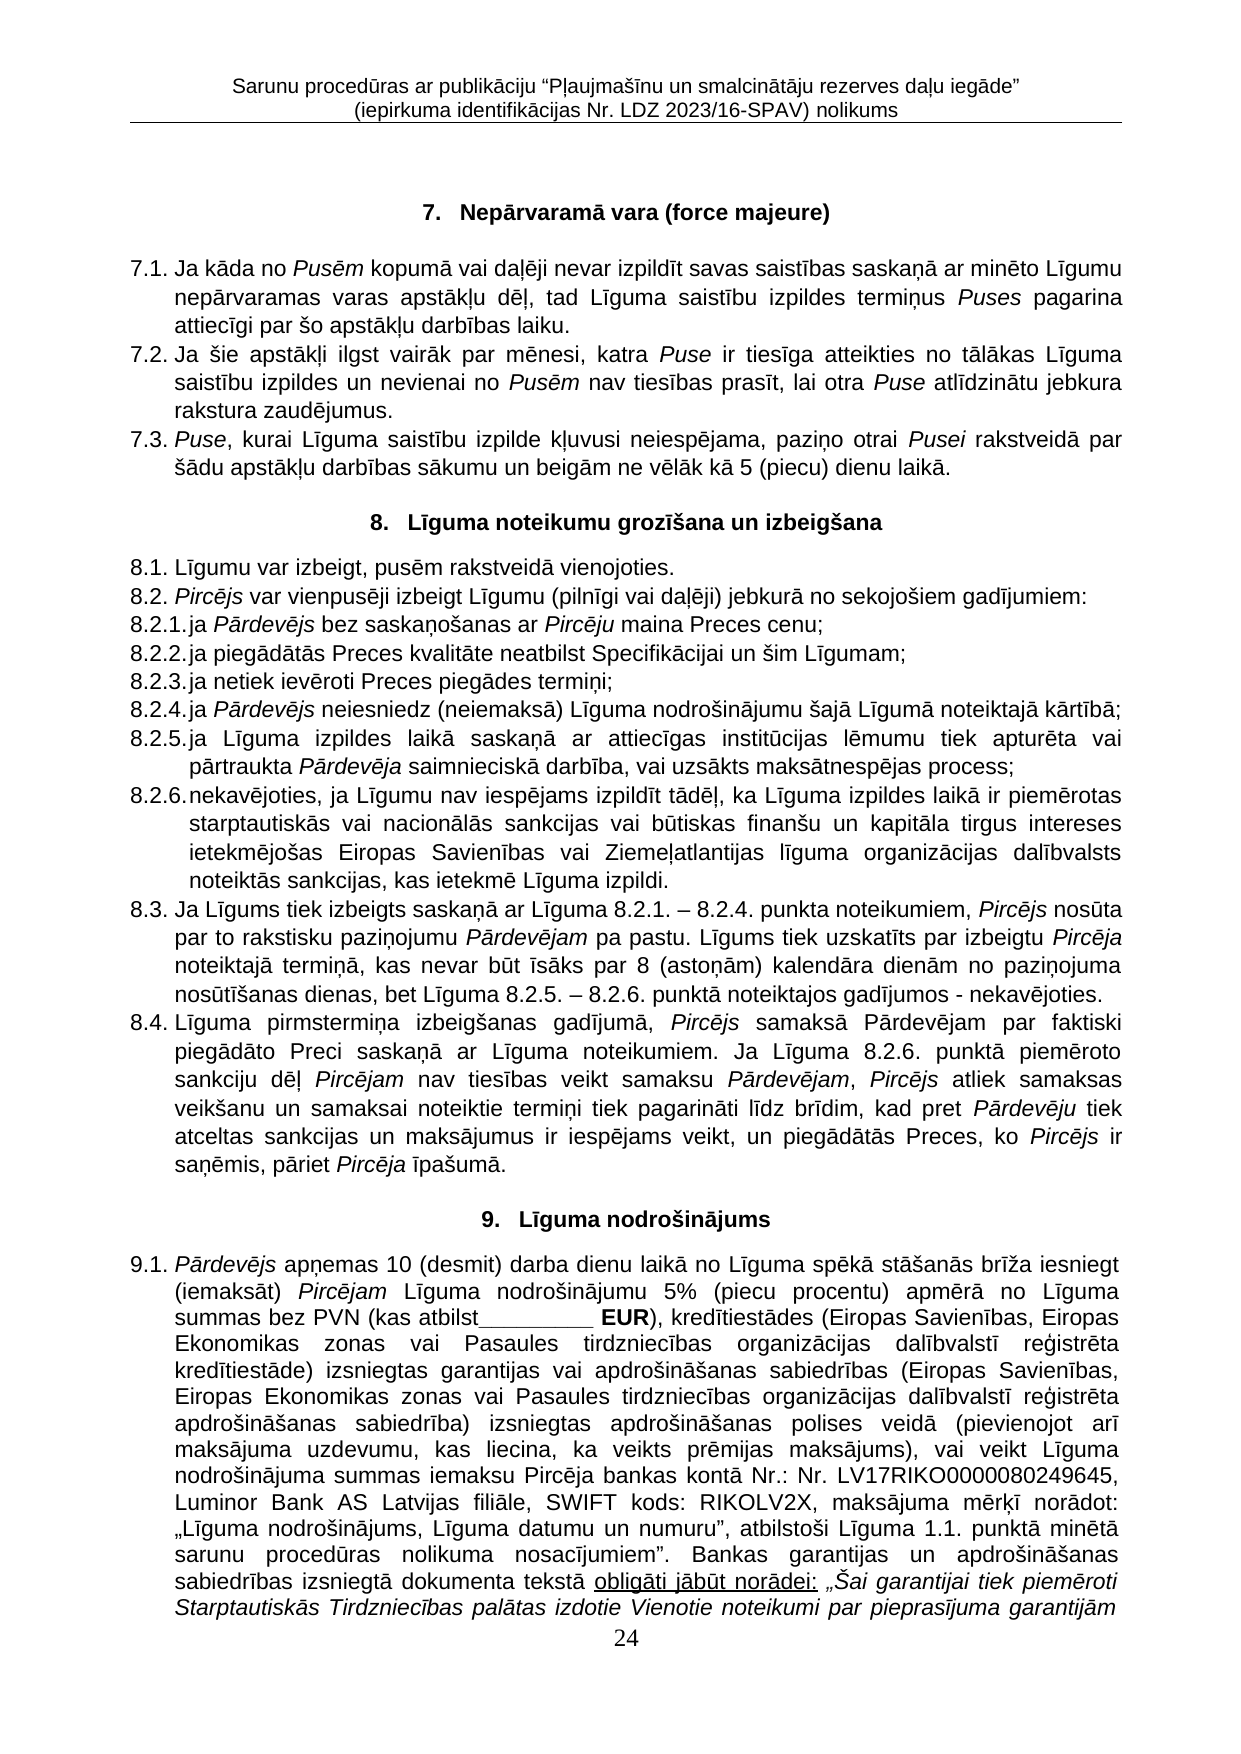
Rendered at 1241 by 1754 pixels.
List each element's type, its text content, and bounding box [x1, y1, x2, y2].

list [130, 1251, 1119, 1620]
list ja piegādātās Preces kvalitāte neatbilst Specifikācijai un šim Līgumam; [130, 639, 1122, 666]
list Līguma noteikumu grozīšana un izbeigšana [130, 509, 1122, 536]
list Līguma nodrošinājums [130, 1206, 1122, 1233]
list Pircējs var vienpusēji izbeigt Līgumu (pilnīgi vai daļēji) jebkurā no sekojošiem gadījumiem: [130, 583, 1122, 609]
list Līguma pirmstermiņa izbeigšanas gadījumā, Pircējs samaksā Pārdevējam par faktiski piegādāto Preci saskaņā ar Līguma noteikumiem. Ja Līguma 8.2.6. punktā piemēroto sankciju dēļ Pircējam nav tiesības veikt samaksu Pārdevējam, Pircējs atliek samaksas veikšanu un samaksai noteiktie termiņi tiek pagarināti līdz brīdim, kad pret Pārdevēju tiek atceltas sankcijas un maksājumus ir iespējams veikt, un piegādātās Preces, ko Pircējs ir saņēmis, pāriet Pircēja īpašumā. [130, 1009, 1122, 1178]
list Ja Līgums tiek izbeigts saskaņā ar Līguma 8.2.1. – 8.2.4. punkta noteikumiem, Pircējs nosūta par to rakstisku paziņojumu Pārdevējam pa pastu. Līgums tiek uzskatīts par izbeigtu Pircēja noteiktajā termiņā, kas nevar būt īsāks par 8 (astoņām) kalendāra dienām no paziņojuma nosūtīšanas dienas, bet Līguma 8.2.5. – 8.2.6. punktā noteiktajos gadījumos - nekavējoties. [130, 896, 1122, 1007]
list Ja šie apstākļi ilgst vairāk par mēnesi, katra Puse ir tiesīga atteikties no tālākas Līguma saistību izpildes un nevienai no Pusēm nav tiesības prasīt, lai otra Puse atlīdzinātu jebkura rakstura zaudējumus. [130, 341, 1122, 424]
list nekavējoties, ja Līgumu nav iespējams izpildīt tādēļ, ka Līguma izpildes laikā ir piemērotas starptautiskās vai nacionālās sankcijas vai būtiskas finanšu un kapitāla tirgus intereses ietekmējošas Eiropas Savienības vai Ziemeļatlantijas līguma organizācijas dalībvalsts noteiktās sankcijas, kas ietekmē Līguma izpildi. [130, 782, 1122, 893]
list ja Pārdevējs neiesniedz (neiemaksā) Līguma nodrošinājumu šajā Līgumā noteiktajā kārtībā; [130, 696, 1122, 723]
list ja Pārdevējs bez saskaņošanas ar Pircēju maina Preces cenu; [130, 611, 1122, 637]
list ja netiek ievēroti Preces piegādes termiņi; [130, 668, 1122, 694]
list Nepārvaramā vara (force majeure) [130, 198, 1122, 225]
list ja Līguma izpildes laikā saskaņā ar attiecīgas institūcijas lēmumu tiek apturēta vai pārtraukta Pārdevēja saimnieciskā darbība, vai uzsākts maksātnespējas process; [130, 725, 1122, 780]
list Līgumu var izbeigt, pusēm rakstveidā vienojoties. [130, 554, 1122, 581]
list Puse, kurai Līguma saistību izpilde kļuvusi neiespējama, paziņo otrai Pusei rakstveidā par šādu apstākļu darbības sākumu un beigām ne vēlāk kā 5 (piecu) dienu laikā. [130, 426, 1122, 481]
list Ja kāda no Pusēm kopumā vai daļēji nevar izpildīt savas saistības saskaņā ar minēto Līgumu nepārvaramas varas apstākļu dēļ, tad Līguma saistību izpildes termiņus Puses pagarina attiecīgi par šo apstākļu darbības laiku. [130, 255, 1122, 338]
